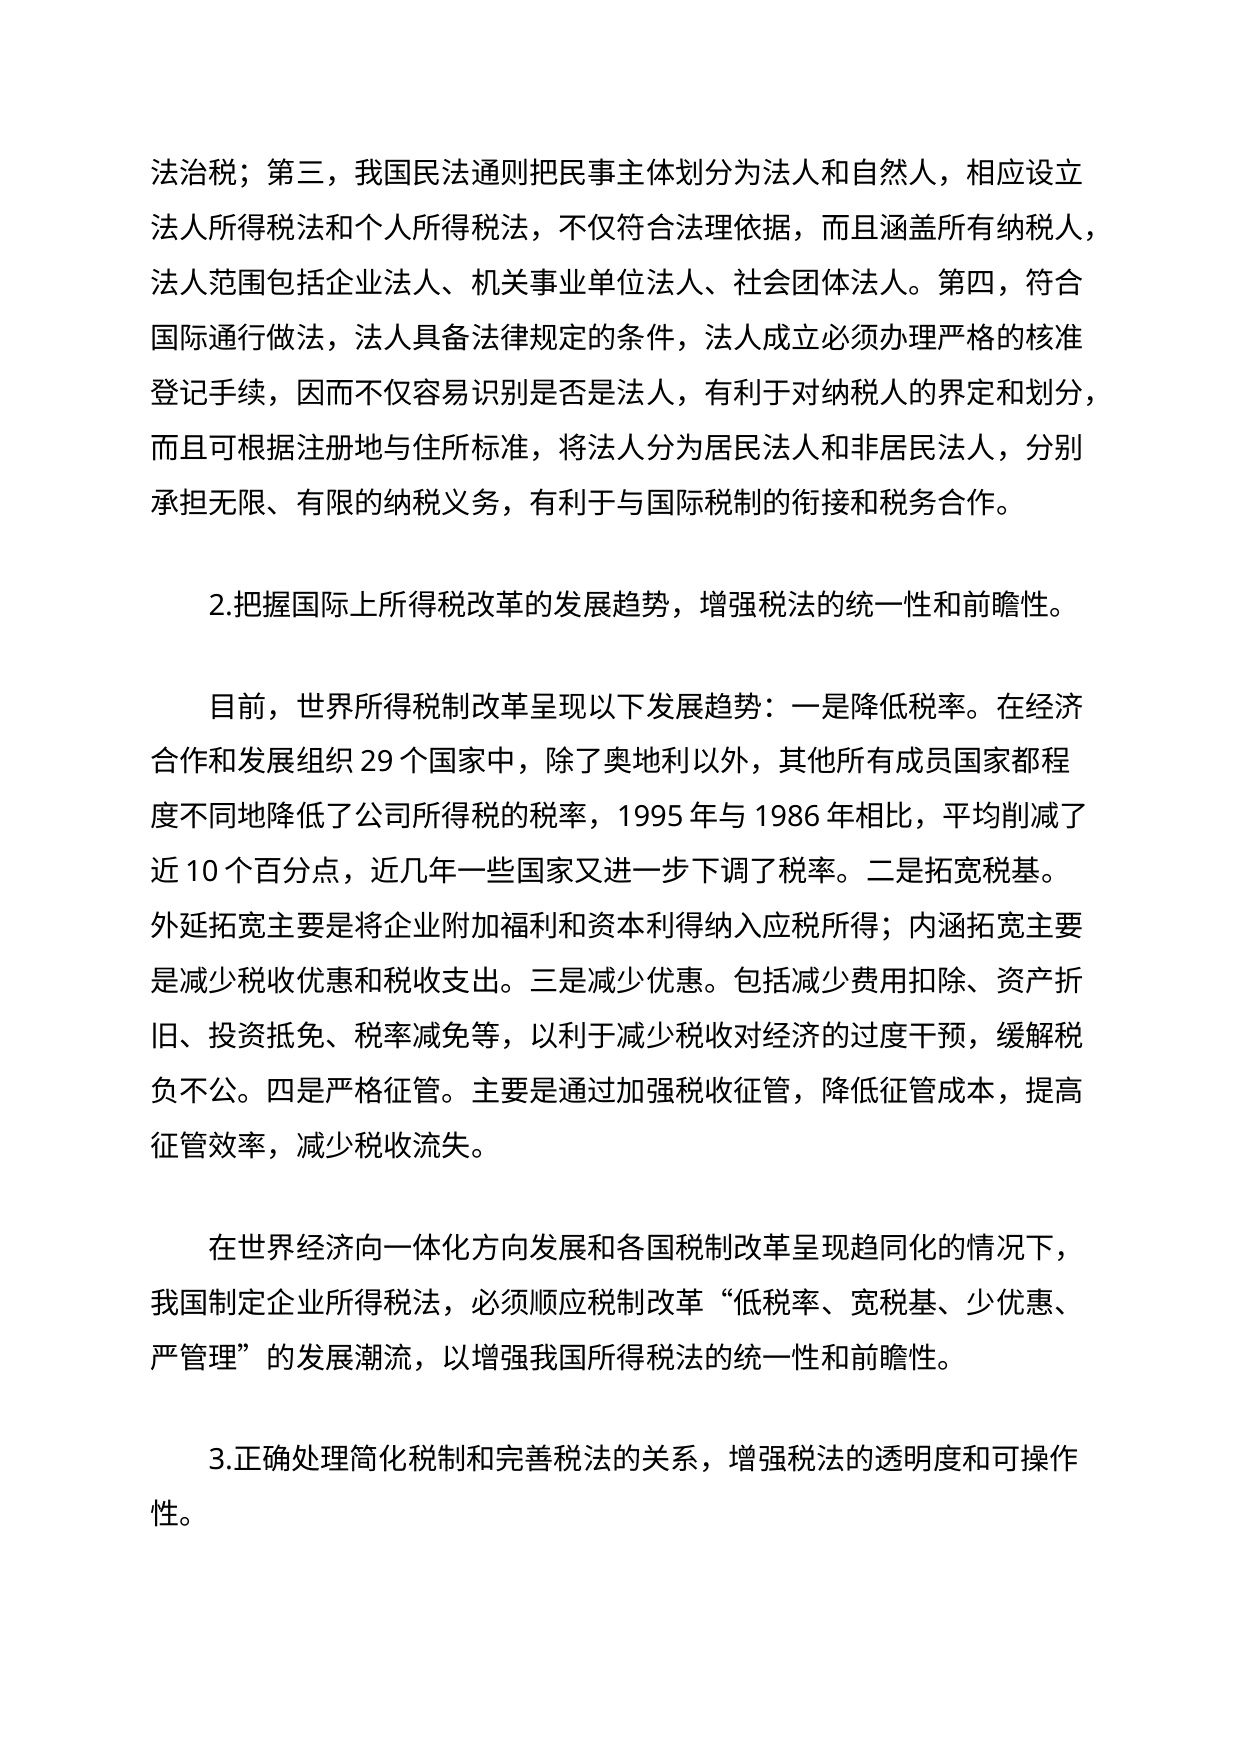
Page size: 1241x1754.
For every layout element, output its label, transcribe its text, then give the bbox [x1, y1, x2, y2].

text 在世界经济向一体化方向发展和各国税制改革呈现趋同化的情况下，我国制定企业所得税法，必须顺应税制改革“低税率、宽税基、少优惠、严管理”的发展潮流，以增强我国所得税法的统一性和前瞻性。 [150, 1224, 1090, 1376]
text 目前，世界所得税制改革呈现以下发展趋势：一是降低税率。在经济合作和发展组织29个国家中，除了奥地利以外，其他所有成员国家都程度不同地降低了公司所得税的税率，1995年与1986年相比，平均削减了近10个百分点，近几年一些国家又进一步下调了税率。二是拓宽税基。外延拓宽主要是将企业附加福利和资本利得纳入应税所得；内涵拓宽主要是减少税收优惠和税收支出。三是减少优惠。包括减少费用扣除、资产折旧、投资抵免、税率减免等，以利于减少税收对经济的过度干预，缓解税负不公。四是严格征管。主要是通过加强税收征管，降低征管成本，提高征管效率，减少税收流失。 [150, 683, 1090, 1165]
text 3.正确处理简化税制和完善税法的关系，增强税法的透明度和可操作性。 [150, 1436, 1090, 1533]
text 2.把握国际上所得税改革的发展趋势，增强税法的统一性和前瞻性。 [150, 581, 1090, 623]
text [150, 150, 1090, 522]
